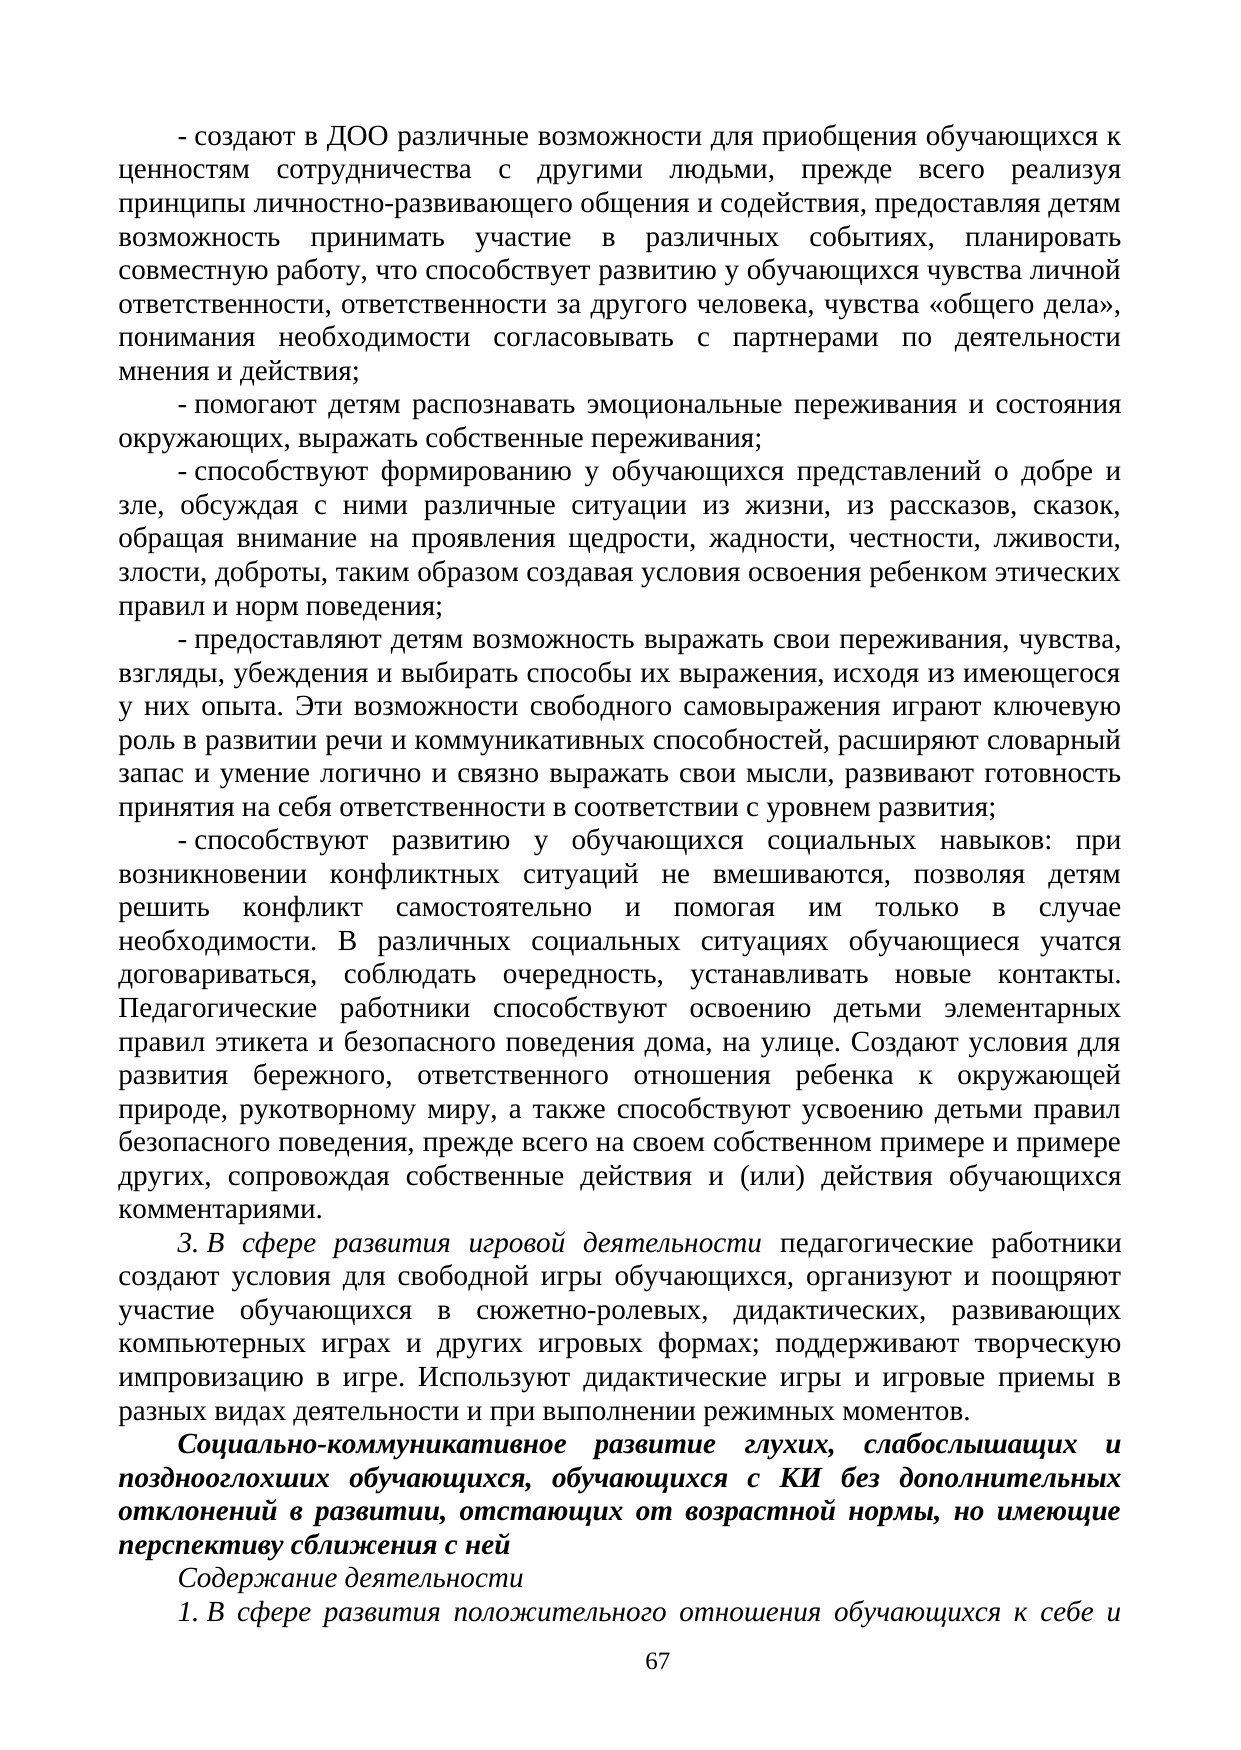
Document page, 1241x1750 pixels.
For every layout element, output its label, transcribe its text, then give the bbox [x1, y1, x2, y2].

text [118, 1594, 1122, 1627]
text - способствуют развитию у обучающихся социальных навыков: при возникновении конфликтных ситуаций не вмешиваются, позволяя детям решить конфликт самостоятельно и помогая им только в случае необходимости. В различных социальных ситуациях обучающиеся учатся договариваться, соблюдать очередность, устанавливать новые контакты. Педагогические работники способствуют освоению детьми элементарных правил этикета и безопасного поведения дома, на улице. Создают условия для развития бережного, ответственного отношения ребенка к окружающей природе, рукотворному миру, а также способствуют усвоению детьми правил безопасного поведения, прежде всего на своем собственном примере и примере других, сопровождая собственные действия и (или) действия обучающихся комментариями. [118, 822, 1122, 1225]
text - создают в ДОО различные возможности для приобщения обучающихся к ценностям сотрудничества с другими людьми, прежде всего реализуя принципы личностно-развивающего общения и содействия, предоставляя детям возможность принимать участие в различных событиях, планировать совместную работу, что способствует развитию у обучающихся чувства личной ответственности, ответственности за другого человека, чувства «общего дела», понимания необходимости согласовывать с партнерами по деятельности мнения и действия; [118, 118, 1122, 386]
text - способствуют формированию у обучающихся представлений о добре и зле, обсуждая с ними различные ситуации из жизни, из рассказов, сказок, обращая внимание на проявления щедрости, жадности, честности, лживости, злости, доброты, таким образом создавая условия освоения ребенком этических правил и норм поведения; [118, 453, 1122, 621]
text Содержание деятельности [118, 1560, 1122, 1594]
text 3. В сфере развития игровой деятельности педагогические работники создают условия для свободной игры обучающихся, организуют и поощряют участие обучающихся в сюжетно-ролевых, дидактических, развивающих компьютерных играх и других игровых формах; поддерживают творческую импровизацию в игре. Используют дидактические игры и игровые приемы в разных видах деятельности и при выполнении режимных моментов. [118, 1225, 1122, 1426]
text Социально-коммуникативное развитие глухих, слабослышащих и позднооглохших обучающихся, обучающихся с КИ без дополнительных отклонений в развитии, отстающих от возрастной нормы, но имеющие перспективу сближения с ней [118, 1426, 1122, 1560]
text - предоставляют детям возможность выражать свои переживания, чувства, взгляды, убеждения и выбирать способы их выражения, исходя из имеющегося у них опыта. Эти возможности свободного самовыражения играют ключевую роль в развитии речи и коммуникативных способностей, расширяют словарный запас и умение логично и связно выражать свои мысли, развивают готовность принятия на себя ответственности в соответствии с уровнем развития; [118, 621, 1122, 822]
text - помогают детям распознавать эмоциональные переживания и состояния окружающих, выражать собственные переживания; [118, 386, 1122, 453]
